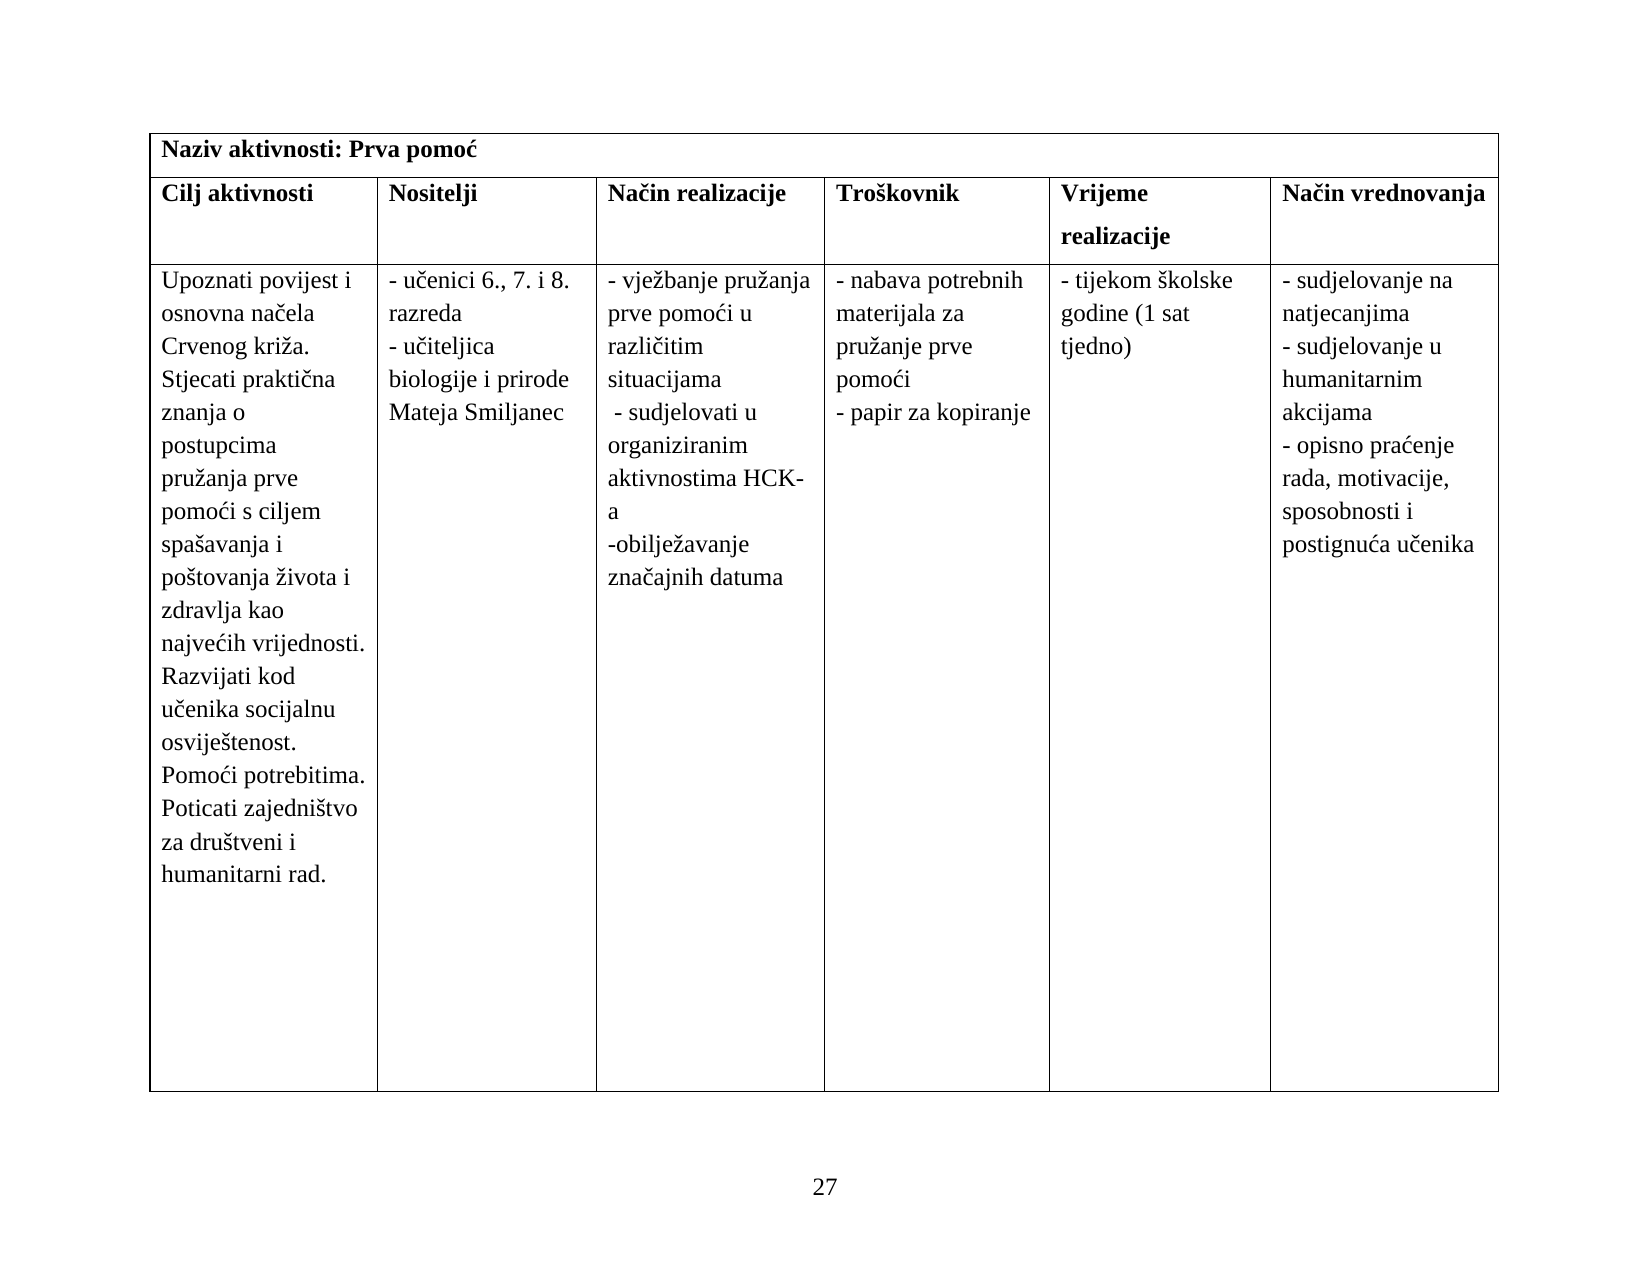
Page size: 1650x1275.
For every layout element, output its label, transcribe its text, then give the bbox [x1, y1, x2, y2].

table_cell Nositelji [378, 178, 596, 264]
table_cell Vrijeme realizacije [1050, 178, 1270, 264]
table_header Naziv aktivnosti: Prva pomoć [151, 134, 1498, 177]
table_cell Troškovnik [825, 178, 1049, 264]
table_cell Način vrednovanja [1271, 178, 1498, 264]
table_cell - vježbanje pružanja prve pomoći u različitim situacijama - sudjelovati u organiziranim aktivnostima HCK-a -obilježavanje značajnih datuma [597, 265, 824, 1091]
table_cell - učenici 6., 7. i 8. razreda - učiteljica biologije i prirode Mateja Smiljanec [378, 265, 596, 1091]
table_cell - tijekom školske godine (1 sat tjedno) [1050, 265, 1270, 1091]
table_cell Način realizacije [597, 178, 824, 264]
table_cell Cilj aktivnosti [151, 178, 377, 264]
table_cell - sudjelovanje na natjecanjima - sudjelovanje u humanitarnim akcijama - opisno praćenje rada, motivacije, sposobnosti i postignuća učenika [1271, 265, 1498, 1091]
table_cell Upoznati povijest i osnovna načela Crvenog križa. Stjecati praktična znanja o postupcima pružanja prve pomoći s ciljem spašavanja i poštovanja života i zdravlja kao najvećih vrijednosti. Razvijati kod učenika socijalnu osviještenost. Pomoći potrebitima. Poticati zajedništvo za društveni i humanitarni rad. [151, 265, 377, 1091]
table_cell - nabava potrebnih materijala za pružanje prve pomoći - papir za kopiranje [825, 265, 1049, 1091]
